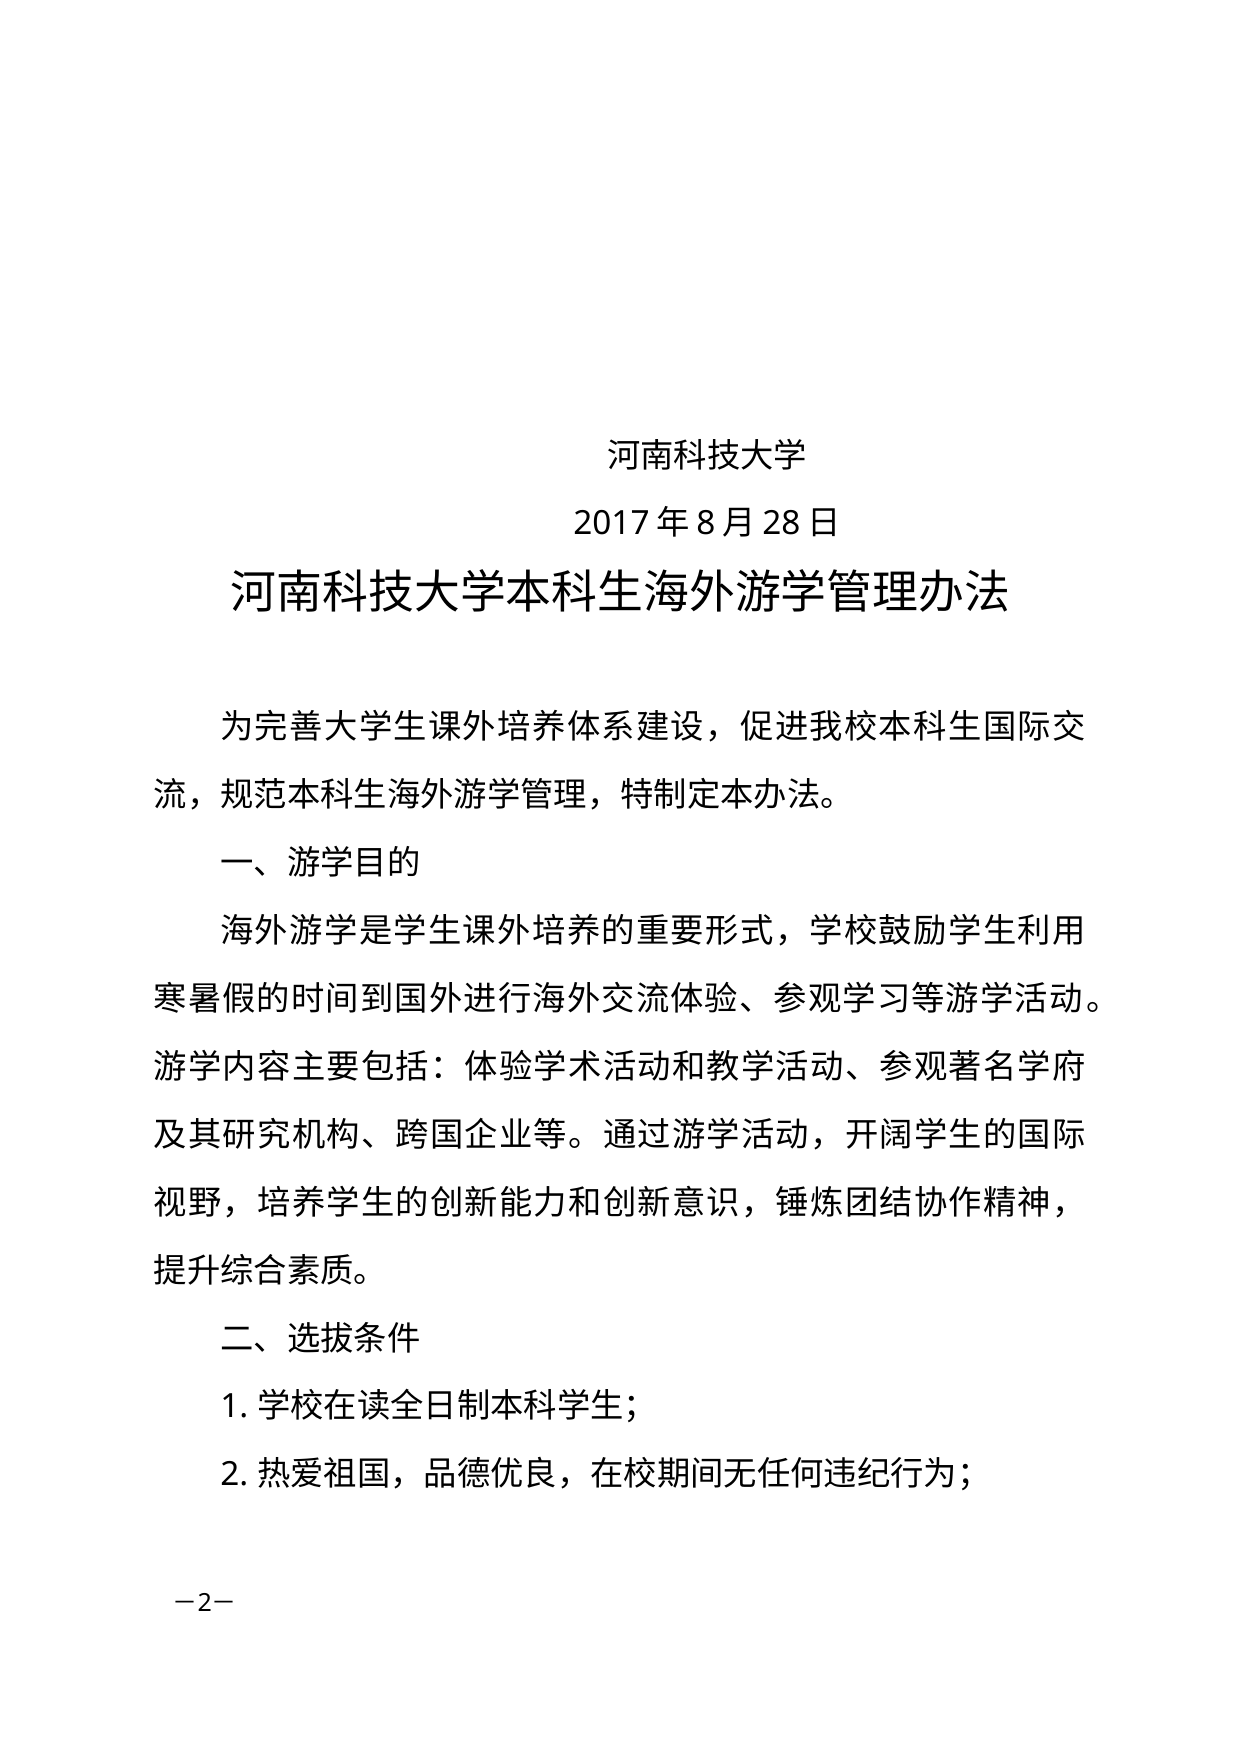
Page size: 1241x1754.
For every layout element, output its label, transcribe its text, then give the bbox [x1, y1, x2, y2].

text 二、选拔条件 [153, 1301, 1087, 1369]
text 为完善大学生课外培养体系建设，促进我校本科生国际交流，规范本科生海外游学管理，特制定本办法。 [153, 690, 1087, 826]
text 河南科技大学 [153, 418, 1087, 486]
text 河南科技大学本科生海外游学管理办法 [153, 554, 1087, 622]
text 海外游学是学生课外培养的重要形式，学校鼓励学生利用寒暑假的时间到国外进行海外交流体验、参观学习等游学活动。游学内容主要包括：体验学术活动和教学活动、参观著名学府及其研究机构、跨国企业等。通过游学活动，开阔学生的国际视野，培养学生的创新能力和创新意识，锤炼团结协作精神，提升综合素质。 [153, 894, 1087, 1301]
text 2017年8月28日 [153, 486, 1087, 554]
text 一、游学目的 [153, 826, 1087, 894]
text 2. 热爱祖国，品德优良，在校期间无任何违纪行为； [153, 1437, 1087, 1505]
text 1. 学校在读全日制本科学生； [153, 1369, 1087, 1437]
